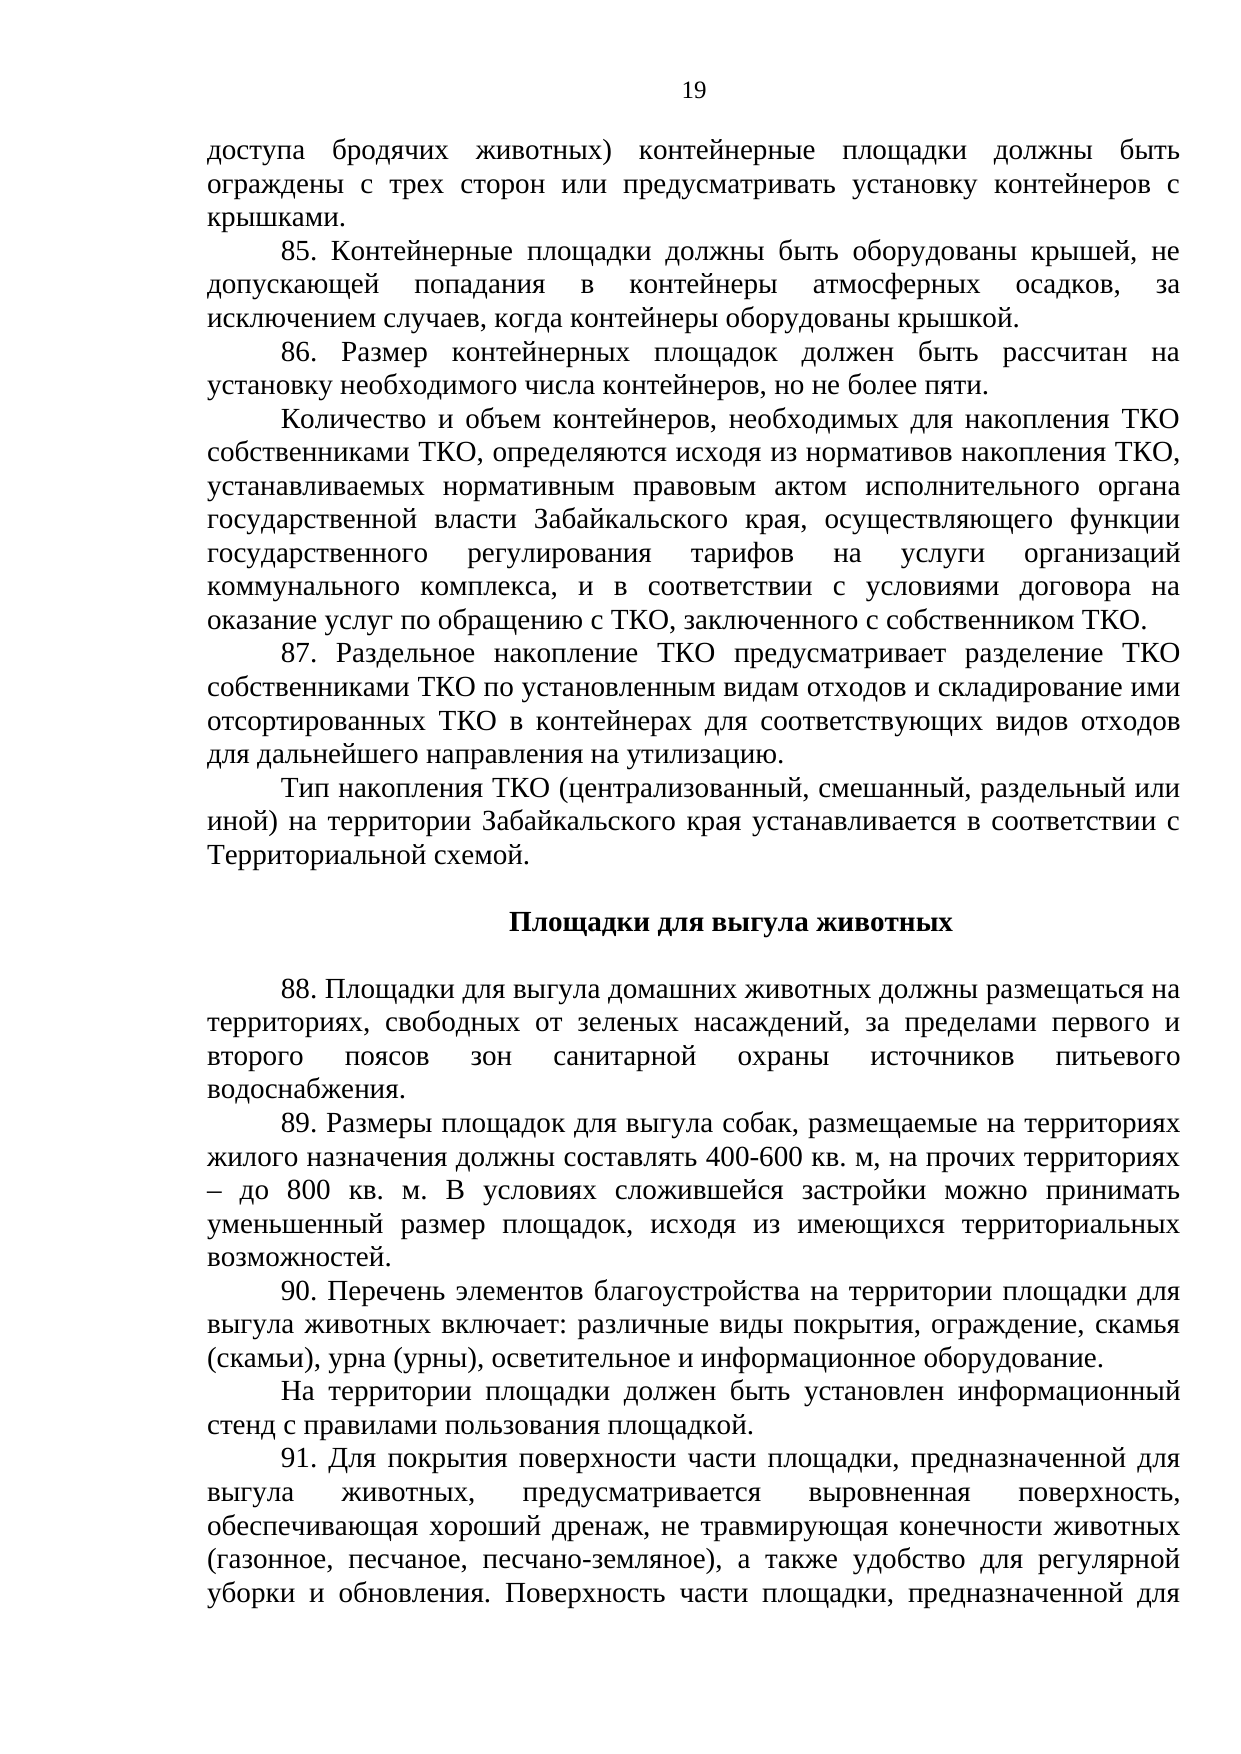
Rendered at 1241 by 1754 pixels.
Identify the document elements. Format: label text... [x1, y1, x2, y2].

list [207, 1441, 1181, 1608]
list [207, 132, 1181, 233]
list 89. Размеры площадок для выгула собак, размещаемые на территориях жилого назначения должны составлять 400-600 кв. м, на прочих территориях – до 800 кв. м. В условиях сложившейся застройки можно принимать уменьшенный размер площадок, исходя из имеющихся территориальных возможностей. [207, 1105, 1181, 1273]
text 86. Размер контейнерных площадок должен быть рассчитан на установку необходимого числа контейнеров, но не более пяти. [207, 334, 1181, 401]
list 90. Перечень элементов благоустройства на территории площадки для выгула животных включает: различные виды покрытия, ограждение, скамья (скамьи), урна (урны), осветительное и информационное оборудование. [207, 1273, 1181, 1373]
list Тип накопления ТКО (централизованный, смешанный, раздельный или иной) на территории Забайкальского края устанавливается в соответствии с Территориальной схемой. [207, 770, 1181, 870]
list 85. Контейнерные площадки должны быть оборудованы крышей, не допускающей попадания в контейнеры атмосферных осадков, за исключением случаев, когда контейнеры оборудованы крышкой. [207, 233, 1181, 334]
text На территории площадки должен быть установлен информационный стенд с правилами пользования площадкой. [207, 1373, 1181, 1441]
list 88. Площадки для выгула домашних животных должны размещаться на территориях, свободных от зеленых насаждений, за пределами первого и второго поясов зон санитарной охраны источников питьевого водоснабжения. [207, 971, 1181, 1105]
text 87. Раздельное накопление ТКО предусматривает разделение ТКО собственниками ТКО по установленным видам отходов и складирование ими отсортированных ТКО в контейнерах для соответствующих видов отходов для дальнейшего направления на утилизацию. [207, 636, 1181, 770]
list Площадки для выгула животных [207, 904, 1181, 937]
list Количество и объем контейнеров, необходимых для накопления ТКО собственниками ТКО, определяются исходя из нормативов накопления ТКО, устанавливаемых нормативным правовым актом исполнительного органа государственной власти Забайкальского края, осуществляющего функции государственного регулирования тарифов на услуги организаций коммунального комплекса, и в соответствии с условиями договора на оказание услуг по обращению с ТКО, заключенного с собственником ТКО. [207, 401, 1181, 636]
